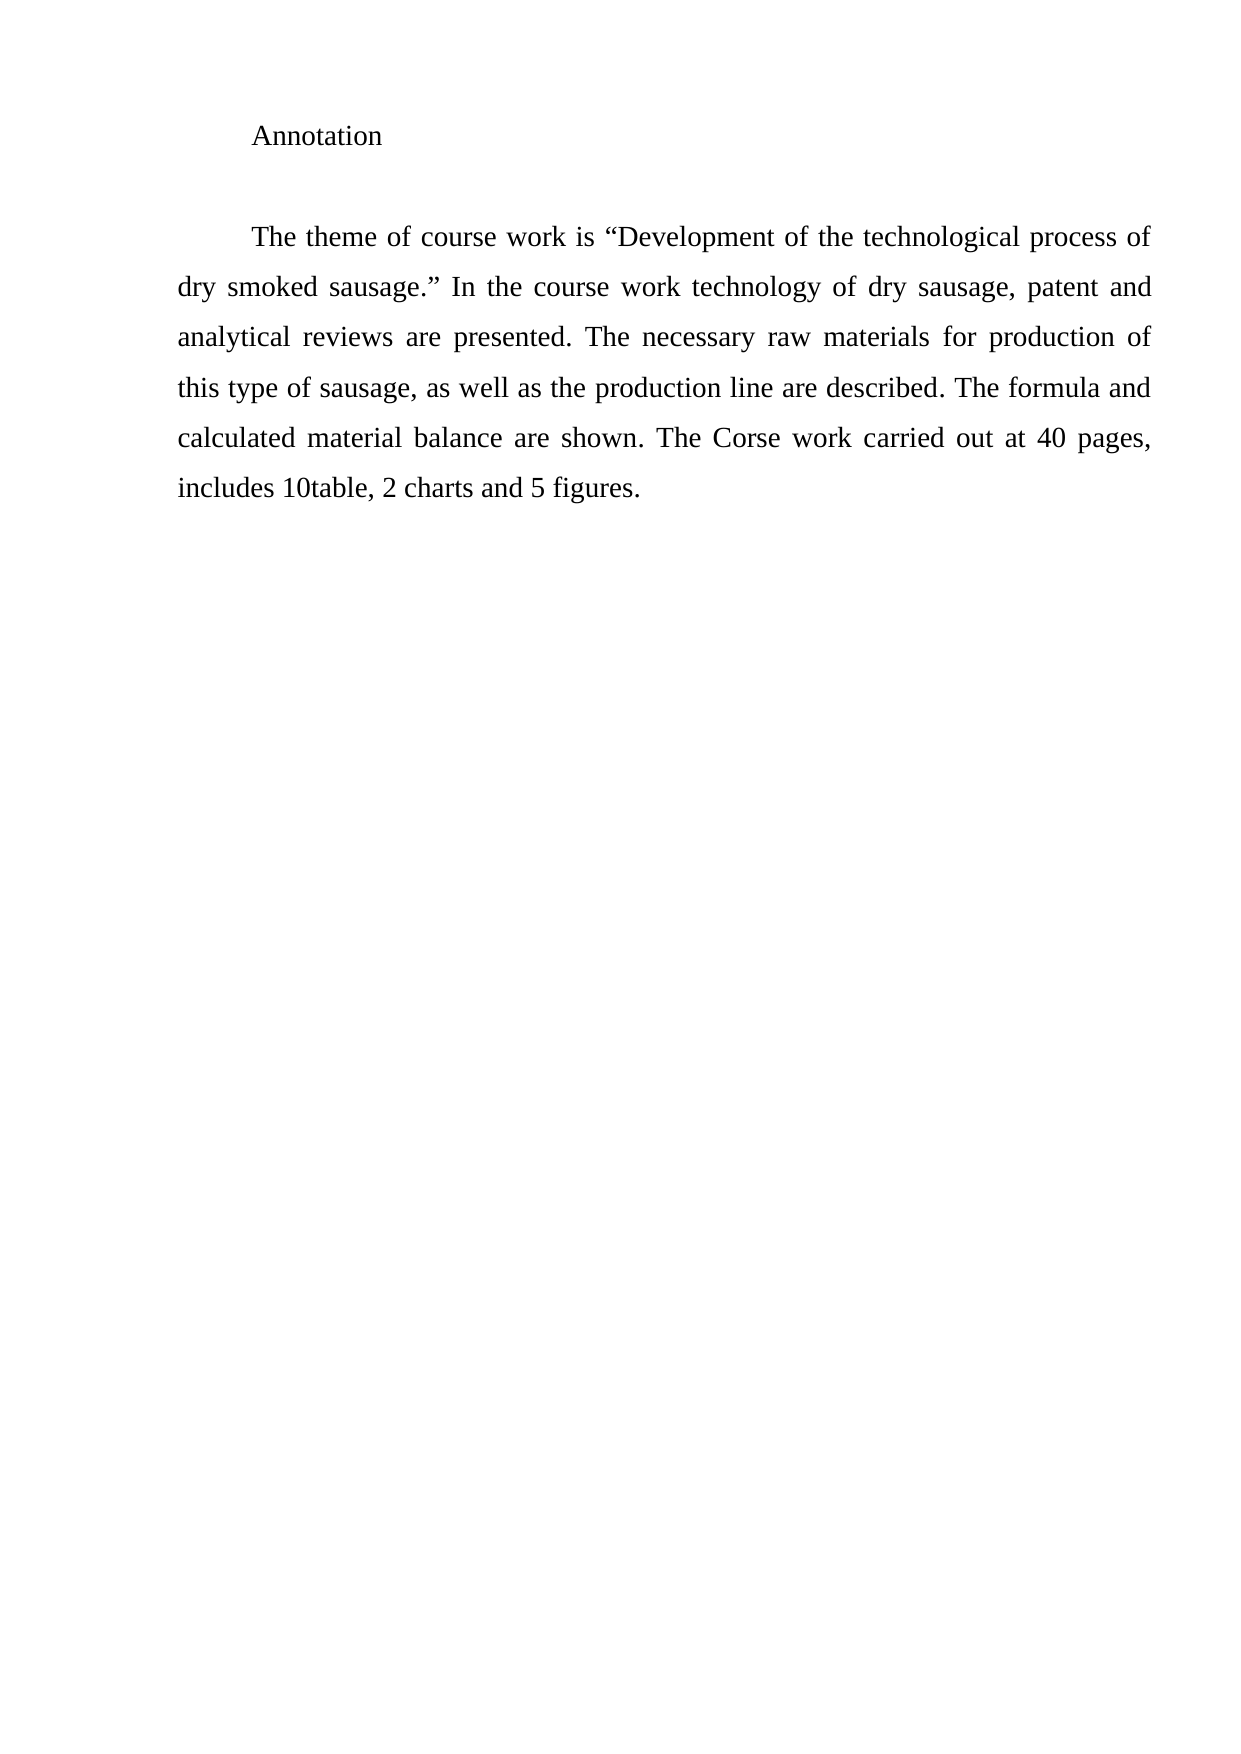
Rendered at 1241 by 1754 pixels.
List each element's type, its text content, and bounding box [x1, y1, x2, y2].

text The theme of course work is “Development of the technological process of dry smoked sausage.” In the course work technology of dry sausage, patent and analytical reviews are presented. The necessary raw materials for production of this type of sausage, as well as the production line are described. The formula and calculated material balance are shown. The Corse work carried out at 40 pages, includes 10table, 2 charts and 5 figures. [177, 219, 1152, 504]
text Annotation [177, 118, 1152, 152]
